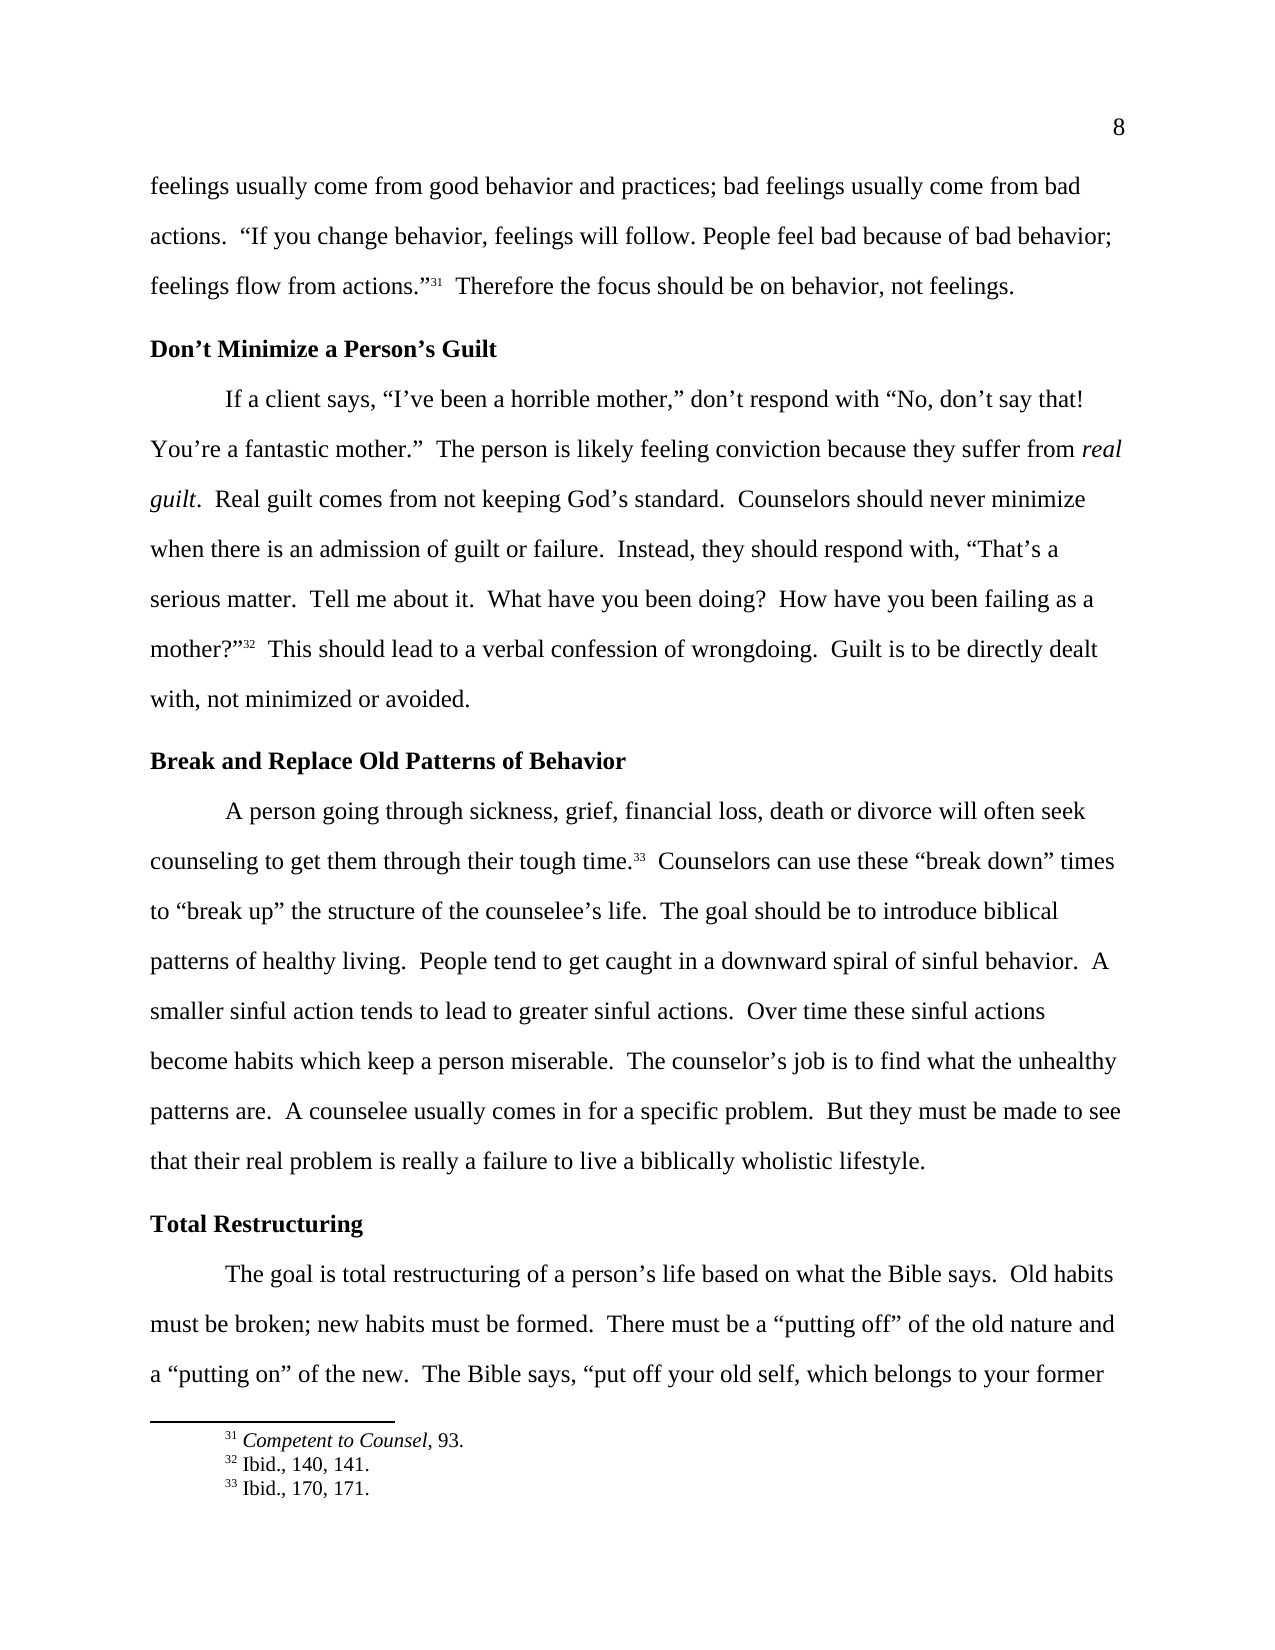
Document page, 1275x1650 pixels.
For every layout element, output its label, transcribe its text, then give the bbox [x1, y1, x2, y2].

subtitle Total Restructuring [150, 1187, 1125, 1237]
text A person going through sickness, grief, financial loss, death or divorce will often seek counseling to get them through their tough time. Counselors can use these “break down” times to “break up” the structure of the counselee’s life. The goal should be to introduce biblical patterns of healthy living. People tend to get caught in a downward spiral of sinful behavior. A smaller sinful action tends to lead to greater sinful actions. Over time these sinful actions become habits which keep a person miserable. The counselor’s job is to find what the unhealthy patterns are. A counselee usually comes in for a specific problem. But they must be made to see that their real problem is really a failure to live a biblically wholistic lifestyle. [150, 775, 1125, 1175]
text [150, 1237, 1125, 1387]
subtitle Break and Replace Old Patterns of Behavior [150, 725, 1125, 775]
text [150, 150, 1125, 300]
subtitle Don’t Minimize a Person’s Guilt [150, 312, 1125, 362]
text If a client says, “I’ve been a horrible mother,” don’t respond with “No, don’t say that! You’re a fantastic mother.” The person is likely feeling conviction because they suffer from real guilt. Real guilt comes from not keeping God’s standard. Counselors should never minimize when there is an admission of guilt or failure. Instead, they should respond with, “That’s a serious matter. Tell me about it. What have you been doing? How have you been failing as a mother?” This should lead to a verbal confession of wrongdoing. Guilt is to be directly dealt with, not minimized or avoided. [150, 362, 1125, 712]
